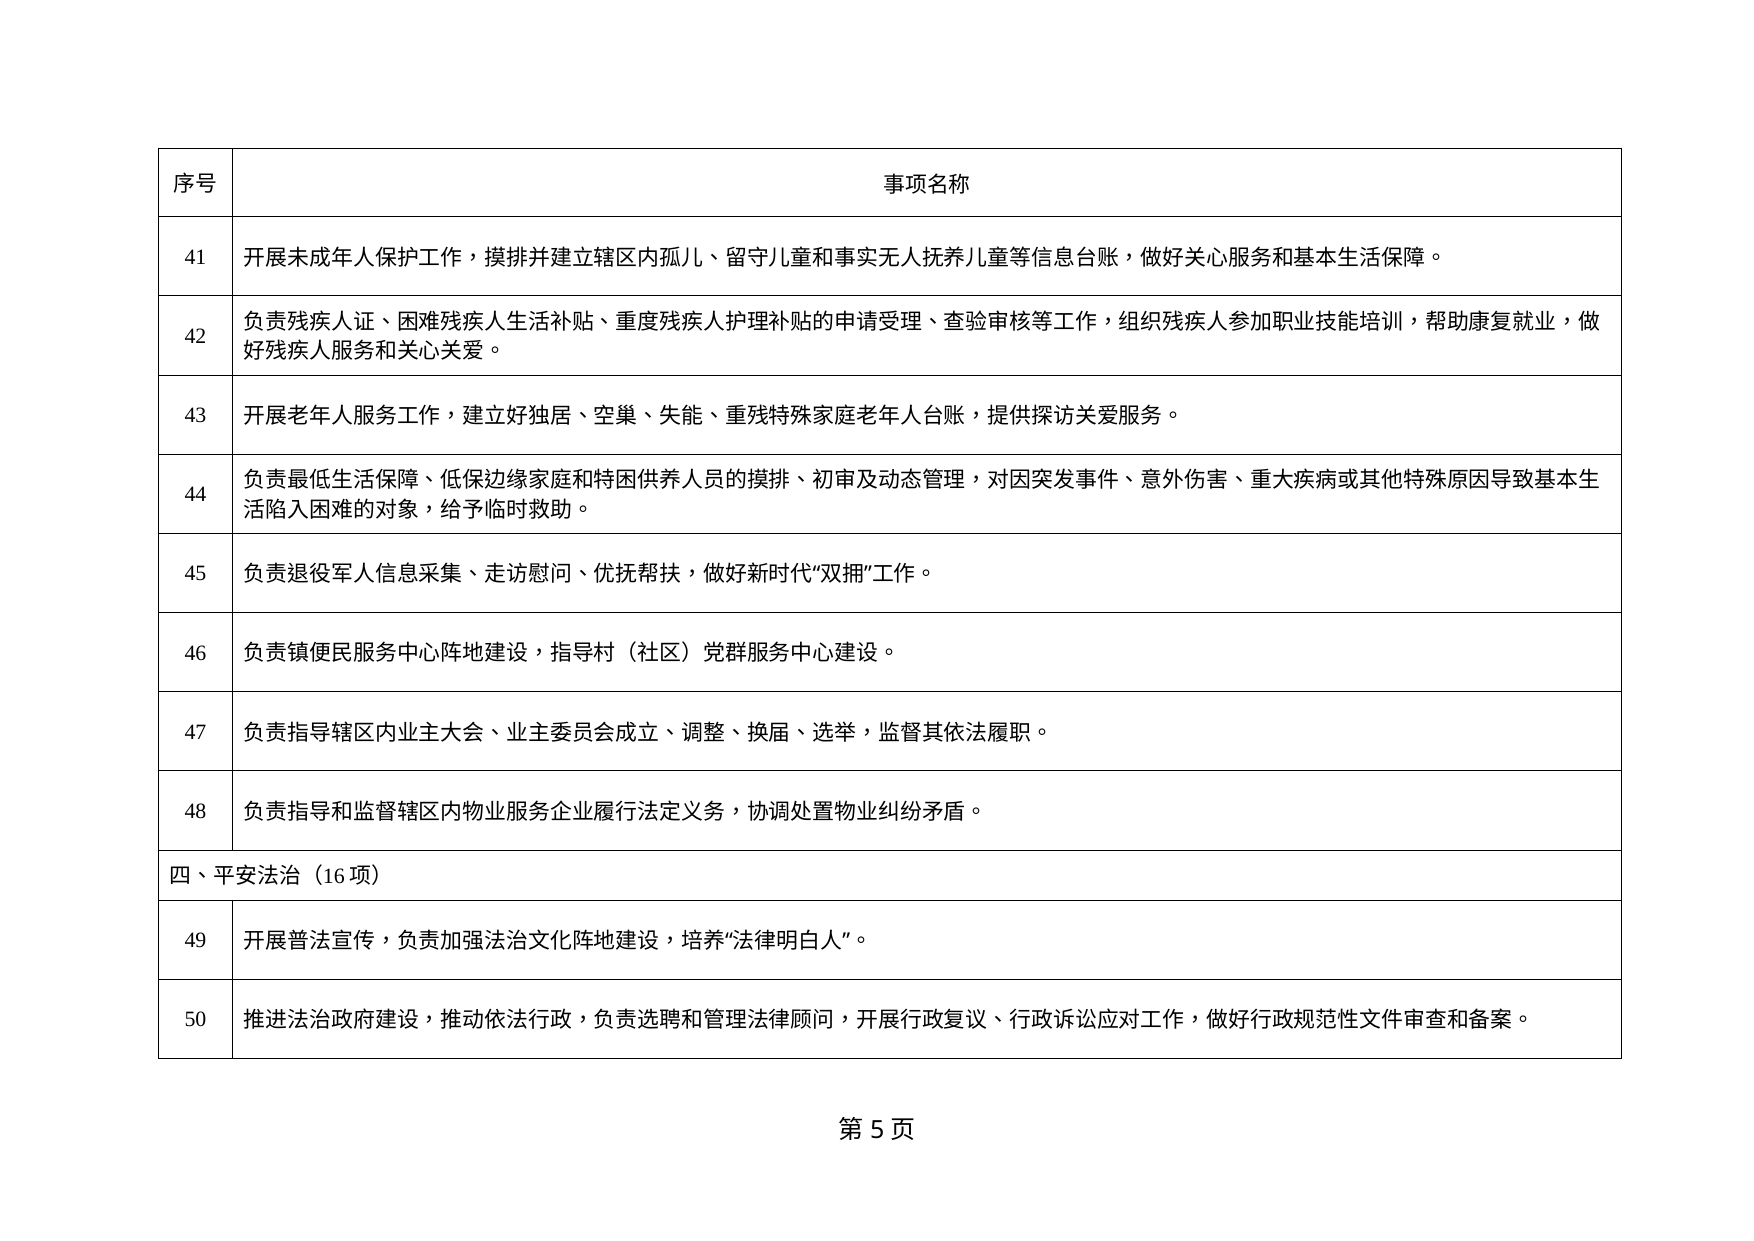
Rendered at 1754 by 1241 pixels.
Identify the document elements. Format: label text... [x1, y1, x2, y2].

table_cell 45 [159, 534, 232, 612]
table_cell 开展老年人服务工作，建立好独居、空巢、失能、重残特殊家庭老年人台账，提供探访关爱服务。 [233, 376, 1621, 454]
table_cell 负责退役军人信息采集、走访慰问、优抚帮扶，做好新时代“双拥”工作。 [233, 534, 1621, 612]
table_cell 47 [159, 692, 232, 770]
table_cell 负责指导和监督辖区内物业服务企业履行法定义务，协调处置物业纠纷矛盾。 [233, 771, 1621, 849]
table_cell 41 [159, 217, 232, 295]
table_cell 开展未成年人保护工作，摸排并建立辖区内孤儿、留守儿童和事实无人抚养儿童等信息台账，做好关心服务和基本生活保障。 [233, 217, 1621, 295]
table_cell 负责最低生活保障、低保边缘家庭和特困供养人员的摸排、初审及动态管理，对因突发事件、意外伤害、重大疾病或其他特殊原因导致基本生活陷入困难的对象，给予临时救助。 [233, 455, 1621, 533]
table_cell 负责镇便民服务中心阵地建设，指导村（社区）党群服务中心建设。 [233, 613, 1621, 691]
table_cell 50 [159, 980, 232, 1058]
table_cell 46 [159, 613, 232, 691]
table_cell 44 [159, 455, 232, 533]
table_cell 49 [159, 901, 232, 979]
table_cell 四、平安法治（16项） [159, 851, 1621, 899]
table_cell 43 [159, 376, 232, 454]
table_cell 开展普法宣传，负责加强法治文化阵地建设，培养“法律明白人”。 [233, 901, 1621, 979]
table_cell 负责指导辖区内业主大会、业主委员会成立、调整、换届、选举，监督其依法履职。 [233, 692, 1621, 770]
table_cell 负责残疾人证、困难残疾人生活补贴、重度残疾人护理补贴的申请受理、查验审核等工作，组织残疾人参加职业技能培训，帮助康复就业，做好残疾人服务和关心关爱。 [233, 296, 1621, 374]
table_header 序号 [159, 149, 232, 216]
table_cell 推进法治政府建设，推动依法行政，负责选聘和管理法律顾问，开展行政复议、行政诉讼应对工作，做好行政规范性文件审查和备案。 [233, 980, 1621, 1058]
table_cell 48 [159, 771, 232, 849]
table_cell 42 [159, 296, 232, 374]
table_header 事项名称 [233, 149, 1621, 216]
